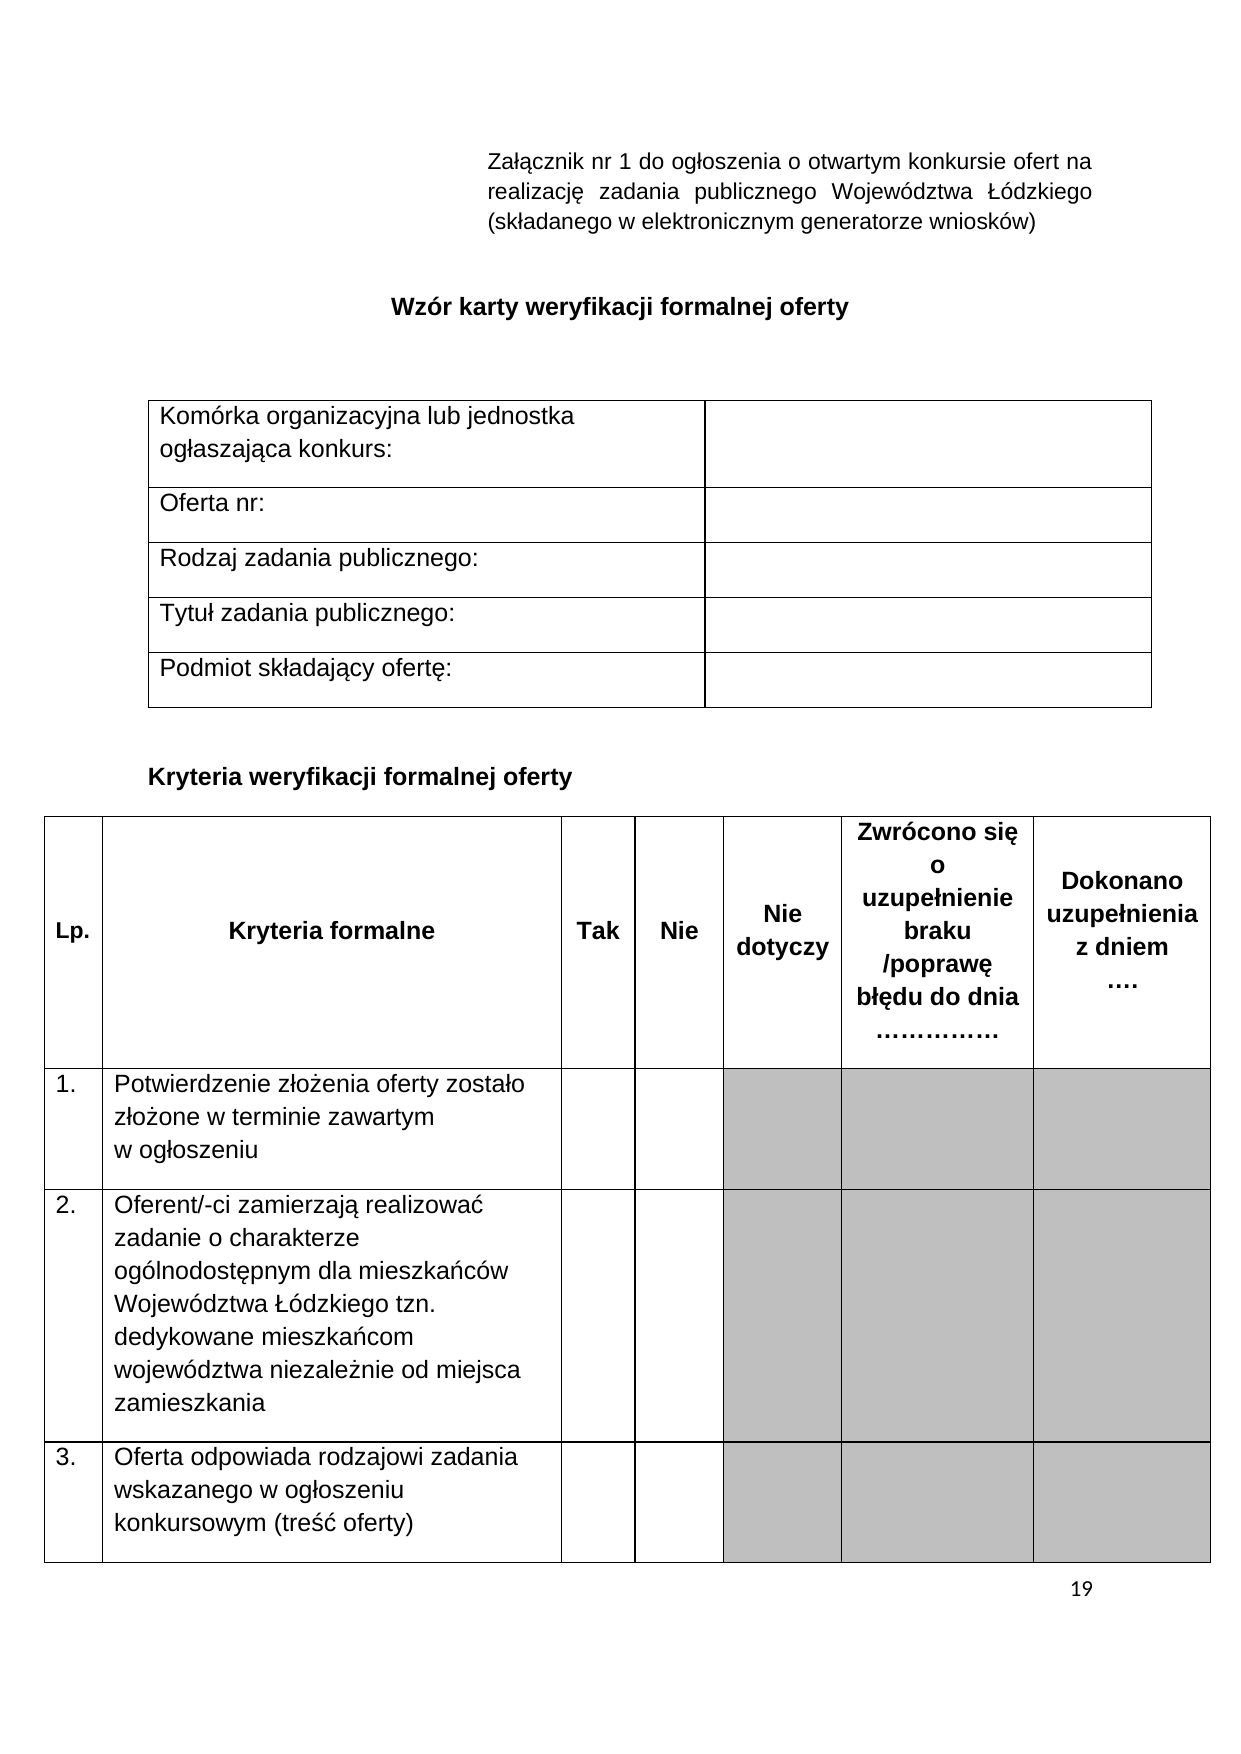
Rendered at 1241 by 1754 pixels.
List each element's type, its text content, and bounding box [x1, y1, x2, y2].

table_cell [842, 1443, 1033, 1562]
table_cell [562, 1190, 634, 1441]
table_cell [562, 1069, 634, 1189]
table_cell [706, 488, 1151, 542]
table_cell Oferent/-ci zamierzają realizować zadanie o charakterze ogólnodostępnym dla mieszkańców Województwa Łódzkiego tzn. dedykowane mieszkańcom województwa niezależnie od miejsca zamieszkania [103, 1190, 561, 1441]
table_cell [706, 653, 1151, 707]
table_cell Oferta nr: [149, 488, 704, 542]
table_header Dokonano uzupełnienia z dniem …. [1034, 817, 1210, 1068]
table_cell [706, 598, 1151, 652]
table_cell [636, 1069, 723, 1189]
table_cell [45, 1069, 102, 1189]
table_header Lp. [45, 817, 102, 1068]
table_cell Tytuł zadania publicznego: [149, 598, 704, 652]
text Wzór karty weryfikacji formalnej oferty [148, 292, 1093, 321]
table_cell Rodzaj zadania publicznego: [149, 543, 704, 597]
table_cell [724, 1069, 841, 1189]
table_cell [45, 1190, 102, 1441]
table_cell [636, 1190, 723, 1441]
table_cell [724, 1190, 841, 1441]
table_cell [1034, 1443, 1210, 1562]
table_header Nie dotyczy [724, 817, 841, 1068]
table_header [706, 401, 1151, 487]
table_header Tak [562, 817, 634, 1068]
table_cell [842, 1190, 1033, 1441]
text Kryteria weryfikacji formalnej oferty [148, 762, 1093, 791]
table_cell [724, 1443, 841, 1562]
table_cell [842, 1069, 1033, 1189]
table_cell [1034, 1190, 1210, 1441]
text Załącznik nr 1 do ogłoszenia o otwartym konkursie ofert na realizację zadania publicznego Województwa Łódzkiego (składanego w elektronicznym generatorze wniosków) [487, 148, 1093, 234]
table_cell [562, 1443, 634, 1562]
table_cell [636, 1443, 723, 1562]
table_cell [1034, 1069, 1210, 1189]
table_header Nie [636, 817, 723, 1068]
table_cell Potwierdzenie złożenia oferty zostało złożone w terminie zawartym w ogłoszeniu [103, 1069, 561, 1189]
table_header Komórka organizacyjna lub jednostka ogłaszająca konkurs: [149, 401, 704, 487]
table_header Zwrócono się o uzupełnienie braku /poprawę błędu do dnia …………… [842, 817, 1033, 1068]
table_cell Podmiot składający ofertę: [149, 653, 704, 707]
table_cell Oferta odpowiada rodzajowi zadania wskazanego w ogłoszeniu konkursowym (treść oferty) [103, 1443, 561, 1562]
table_cell [45, 1443, 102, 1562]
table_header Kryteria formalne [103, 817, 561, 1068]
table_cell [706, 543, 1151, 597]
